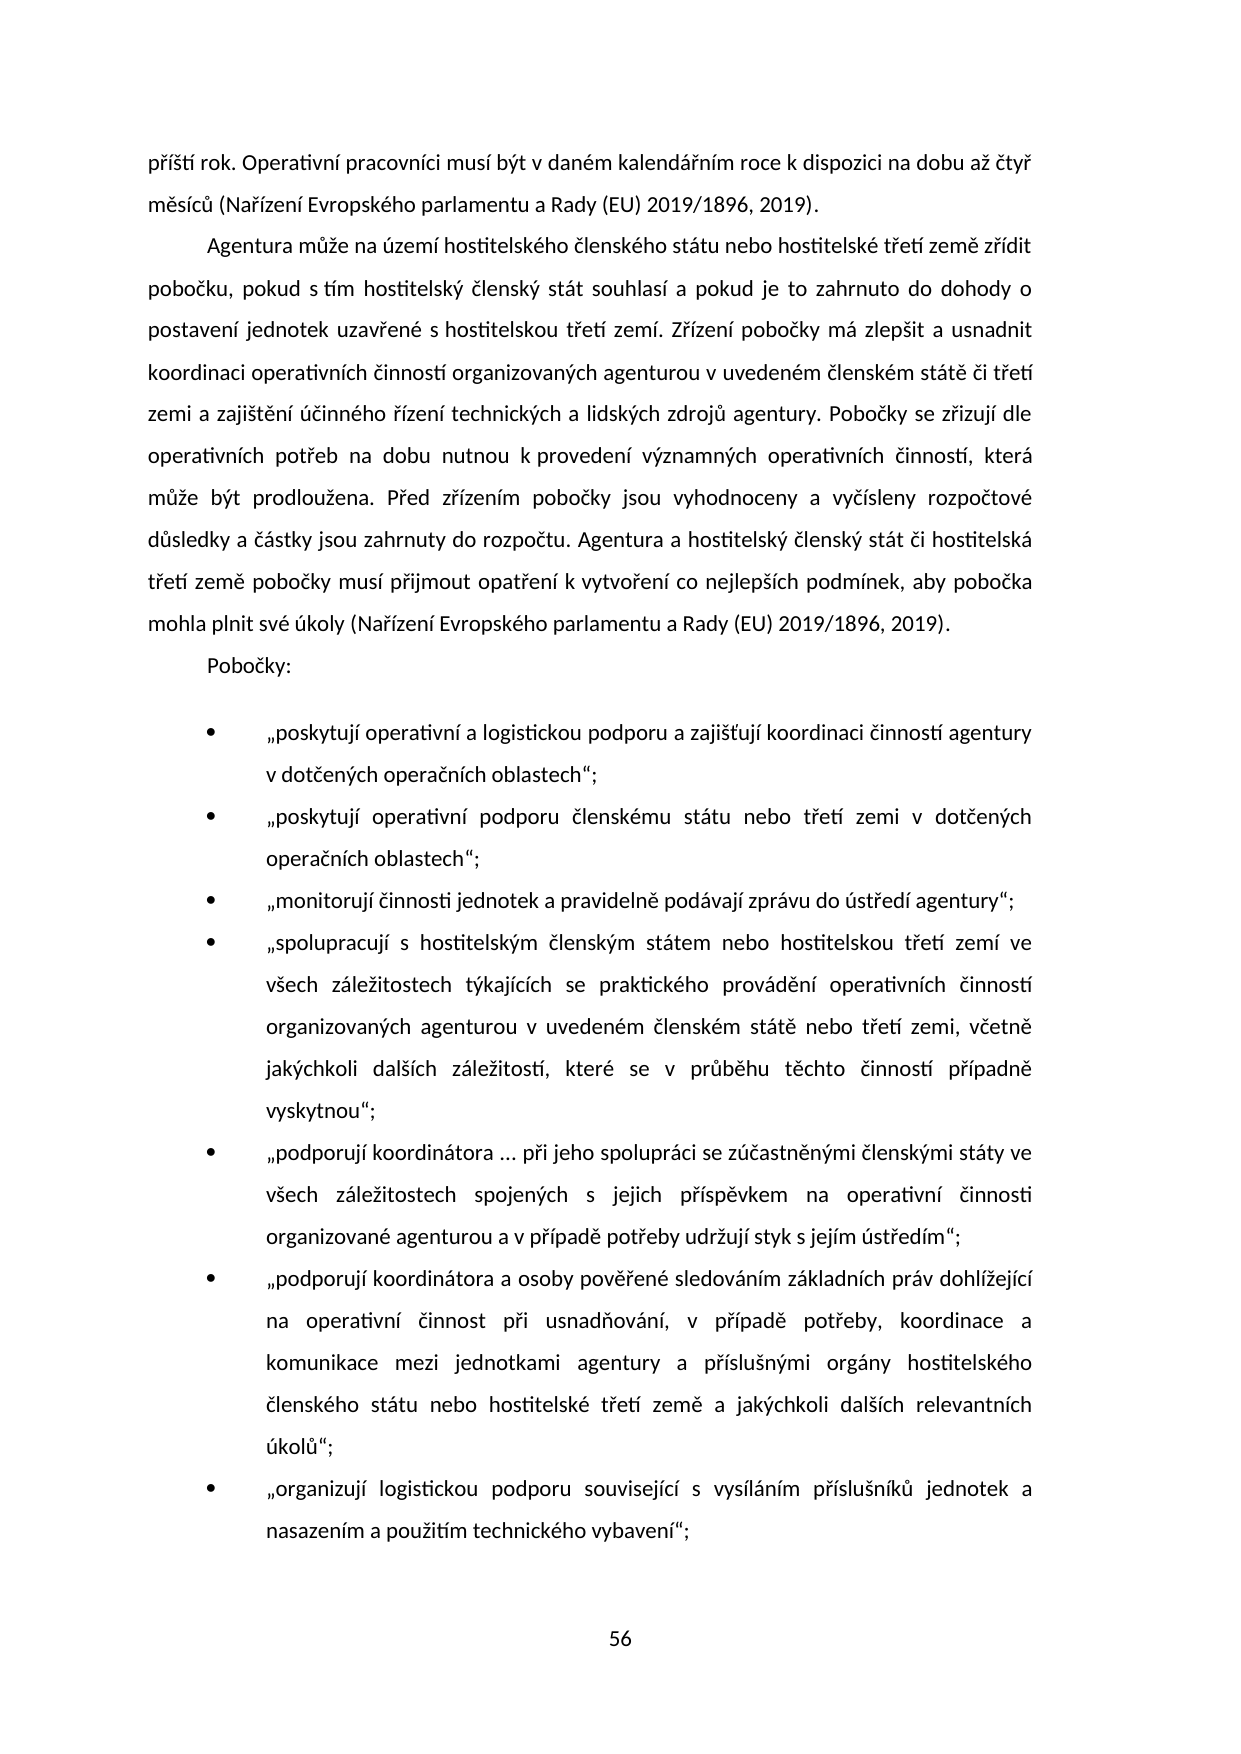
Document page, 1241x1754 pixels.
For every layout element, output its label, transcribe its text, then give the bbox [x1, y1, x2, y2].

text „organizují logistickou podporu související s vysíláním příslušníků jednotek a nasazením a použitím technického vybavení“; [207, 1474, 1033, 1544]
text „poskytují operativní a logistickou podporu a zajišťují koordinaci činností agentury v dotčených operačních oblastech“; [207, 718, 1033, 788]
text „podporují koordinátora a osoby pověřené sledováním základních práv dohlížející na operativní činnost při usnadňování, v případě potřeby, koordinace a komunikace mezi jednotkami agentury a příslušnými orgány hostitelského členského státu nebo hostitelské třetí země a jakýchkoli dalších relevantních úkolů“; [207, 1264, 1033, 1460]
text „poskytují operativní podporu členskému státu nebo třetí zemi v dotčených operačních oblastech“; [207, 802, 1033, 872]
text „monitorují činnosti jednotek a pravidelně podávají zprávu do ústředí agentury“; [207, 886, 1033, 914]
text „podporují koordinátora ... při jeho spolupráci se zúčastněnými členskými státy ve všech záležitostech spojených s jejich příspěvkem na operativní činnosti organizované agenturou a v případě potřeby udržují styk s jejím ústředím“; [207, 1138, 1033, 1250]
text Pobočky: [148, 651, 1033, 679]
text „spolupracují s hostitelským členským státem nebo hostitelskou třetí zemí ve všech záležitostech týkajících se praktického provádění operativních činností organizovaných agenturou v uvedeném členském státě nebo třetí zemi, včetně jakýchkoli dalších záležitostí, které se v průběhu těchto činností případně vyskytnou“; [207, 928, 1033, 1124]
text Agentura může na území hostitelského členského státu nebo hostitelské třetí země zřídit pobočku, pokud s tím hostitelský členský stát souhlasí a pokud je to zahrnuto do dohody o postavení jednotek uzavřené s hostitelskou třetí zemí. Zřízení pobočky má zlepšit a usnadnit koordinaci operativních činností organizovaných agenturou v uvedeném členském státě či třetí zemi a zajištění účinného řízení technických a lidských zdrojů agentury. Pobočky se zřizují dle operativních potřeb na dobu nutnou k provedení významných operativních činností, která může být prodloužena. Před zřízením pobočky jsou vyhodnoceny a vyčísleny rozpočtové důsledky a částky jsou zahrnuty do rozpočtu. Agentura a hostitelský členský stát či hostitelská třetí země pobočky musí přijmout opatření k vytvoření co nejlepších podmínek, aby pobočka mohla plnit své úkoly (Nařízení Evropského parlamentu a Rady (EU) 2019/1896, 2019). [148, 232, 1033, 637]
